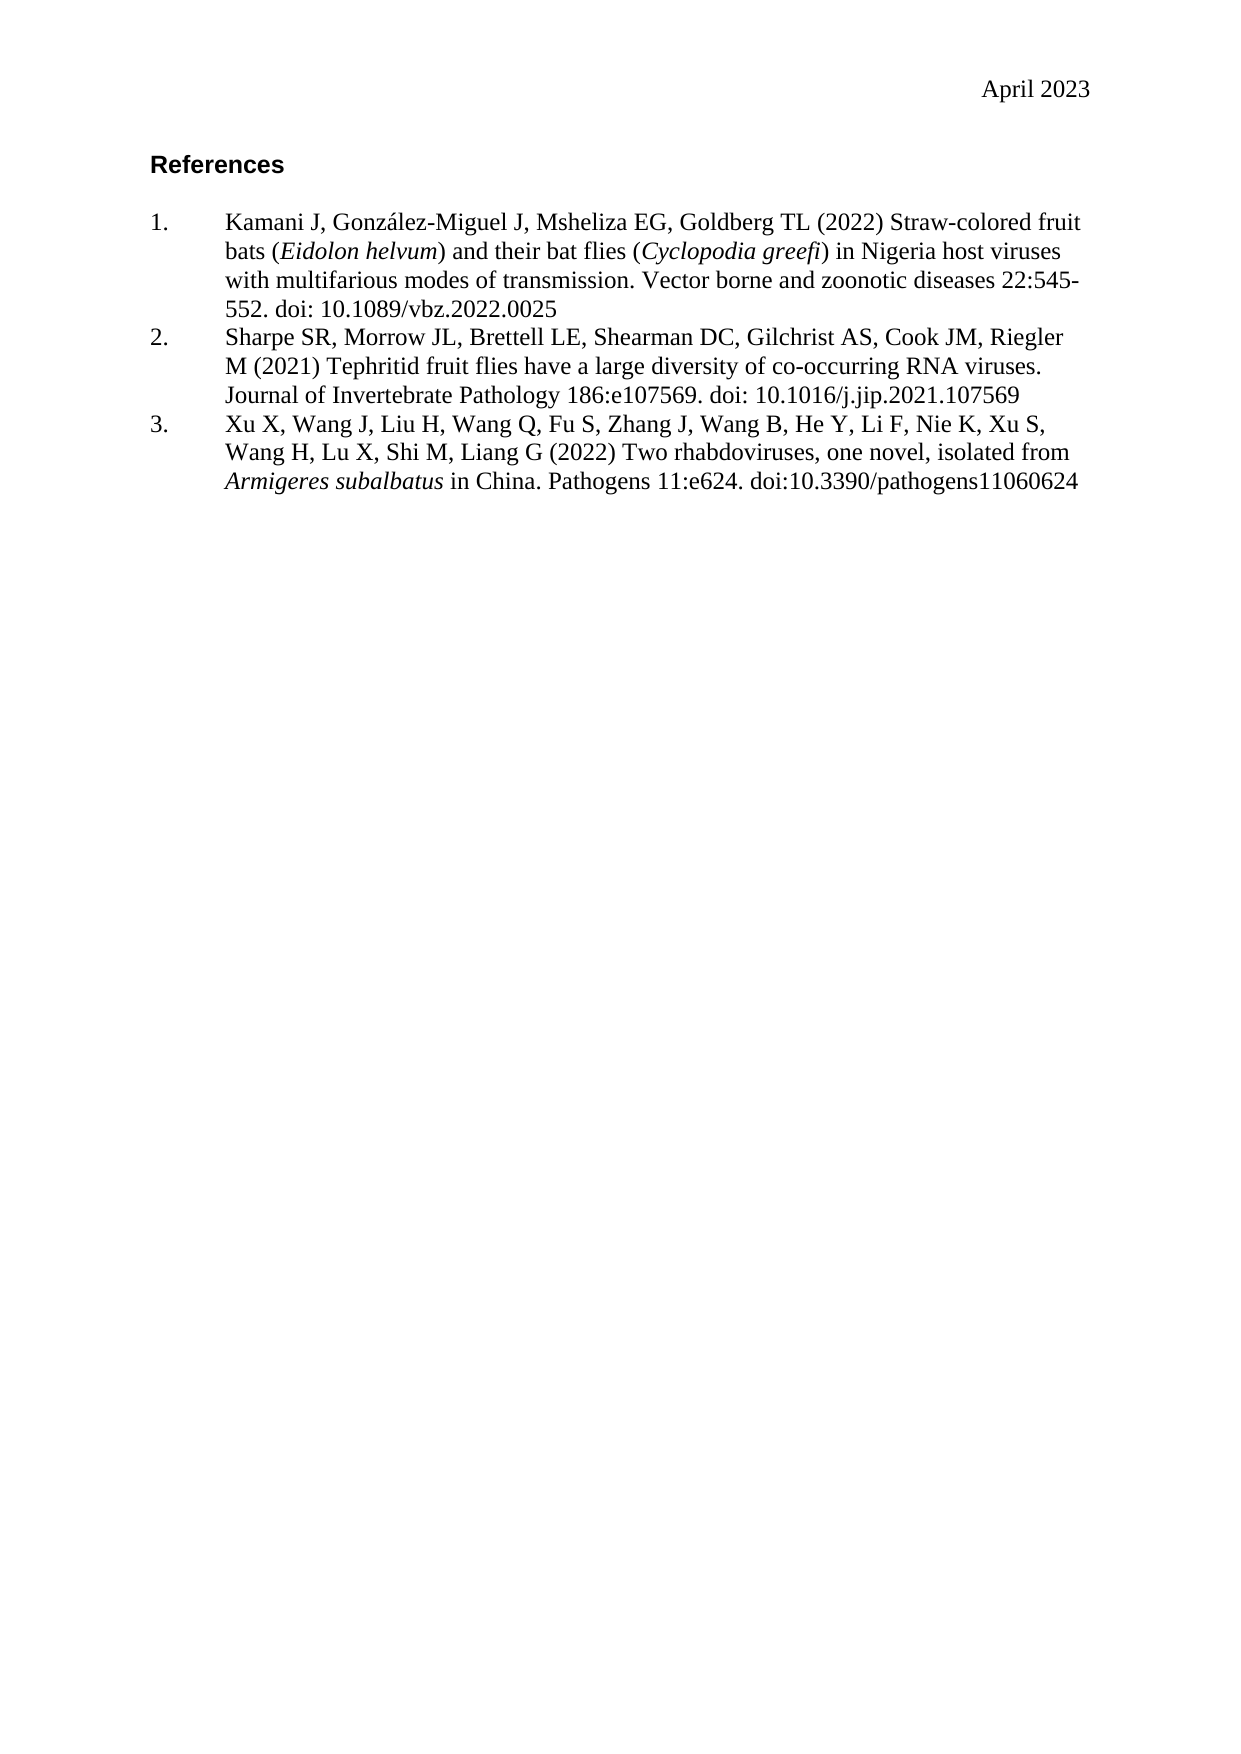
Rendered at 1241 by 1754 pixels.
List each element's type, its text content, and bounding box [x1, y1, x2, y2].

text 3. Xu X, Wang J, Liu H, Wang Q, Fu S, Zhang J, Wang B, He Y, Li F, Nie K, Xu S, Wang H, Lu X, Shi M, Liang G (2022) Two rhabdoviruses, one novel, isolated from Armigeres subalbatus in China. Pathogens 11:e624. doi:10.3390/pathogens11060624 [150, 409, 1090, 495]
text References [150, 150, 1090, 179]
text 1. Kamani J, González-Miguel J, Msheliza EG, Goldberg TL (2022) Straw-colored fruit bats (Eidolon helvum) and their bat flies (Cyclopodia greefi) in Nigeria host viruses with multifarious modes of transmission. Vector borne and zoonotic diseases 22:545-552. doi: 10.1089/vbz.2022.0025 [150, 207, 1090, 322]
text 2. Sharpe SR, Morrow JL, Brettell LE, Shearman DC, Gilchrist AS, Cook JM, Riegler M (2021) Tephritid fruit flies have a large diversity of co-occurring RNA viruses. Journal of Invertebrate Pathology 186:e107569. doi: 10.1016/j.jip.2021.107569 [150, 322, 1090, 409]
